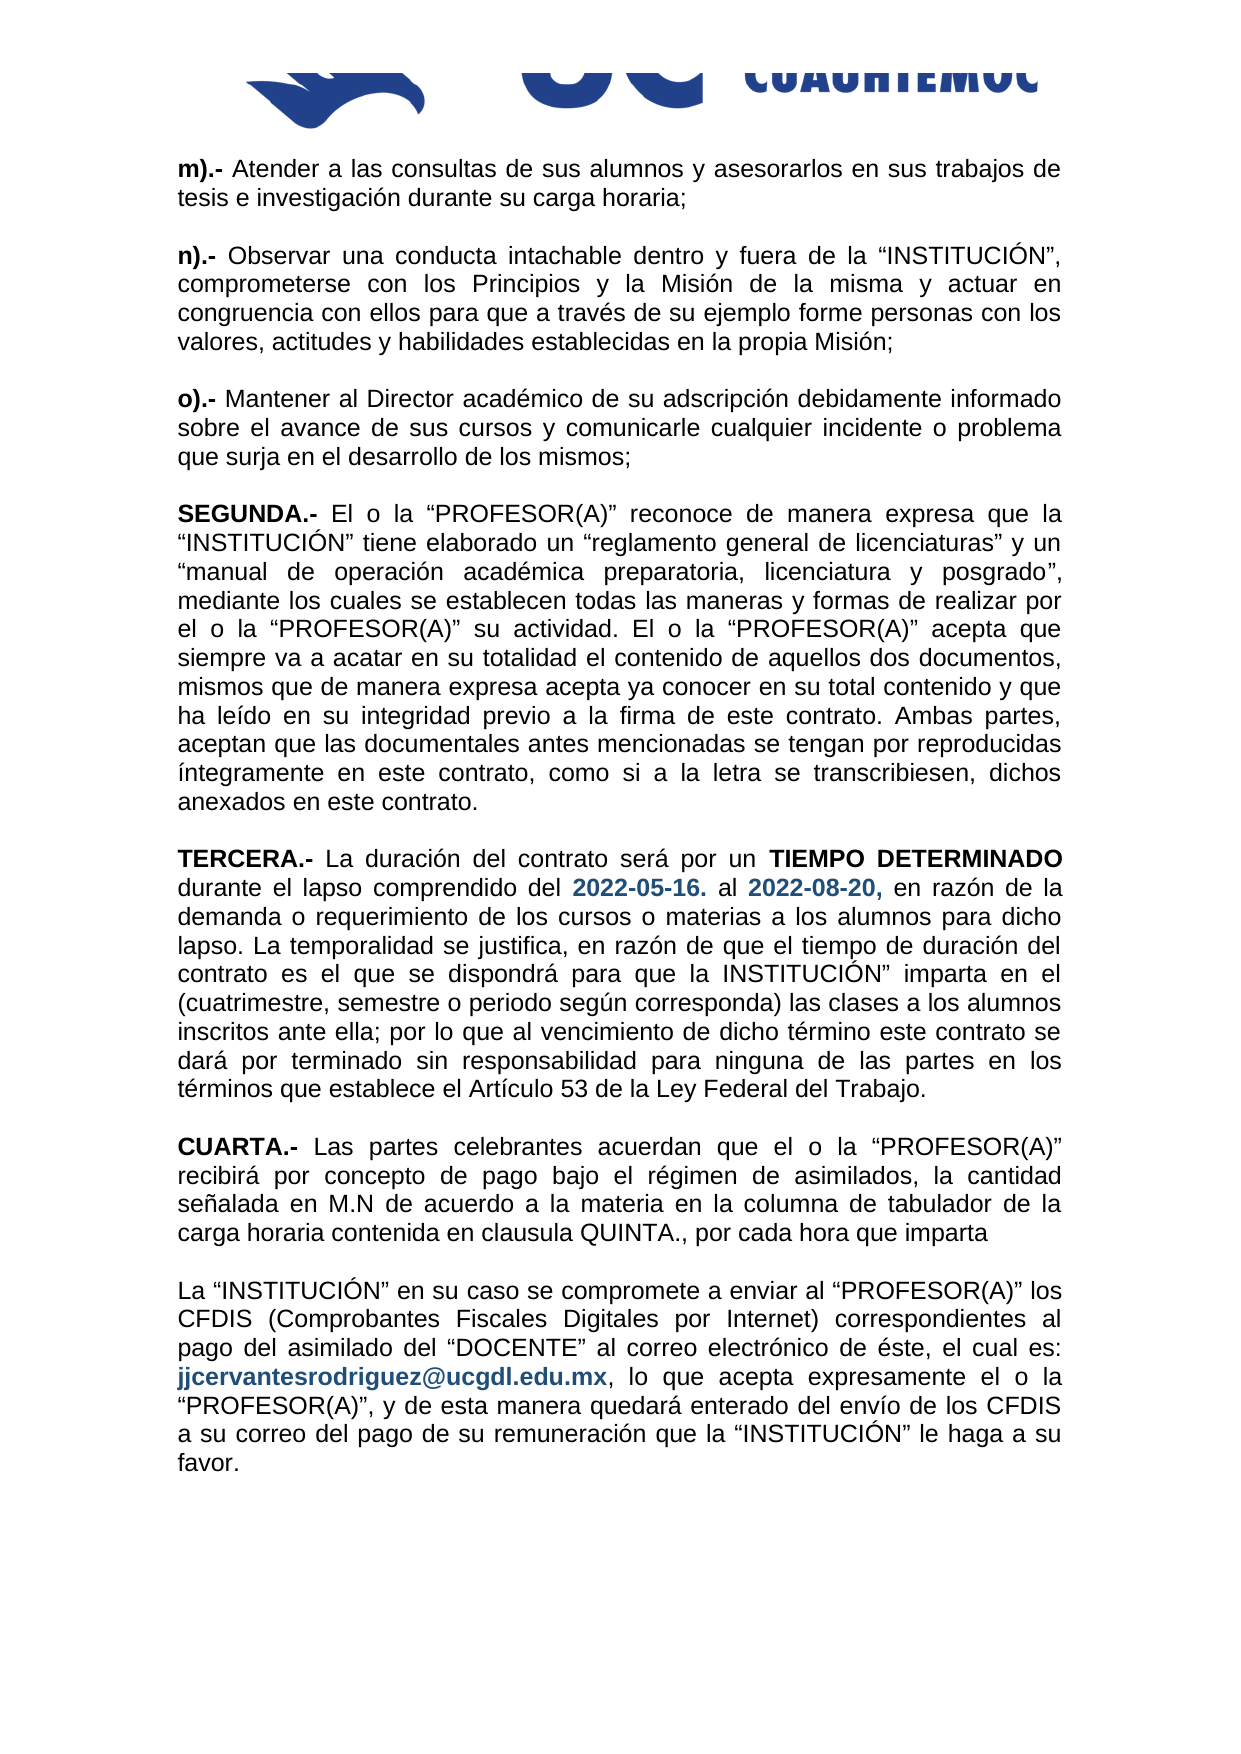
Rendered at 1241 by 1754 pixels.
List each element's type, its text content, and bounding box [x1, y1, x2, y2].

text m).- Atender a las consultas de sus alumnos y asesorarlos en sus trabajos de tesis e investigación durante su carga horaria; [177, 154, 1063, 212]
picture [177, 73, 1063, 139]
text SEGUNDA.- El o la “PROFESOR(A)” reconoce de manera expresa que la “INSTITUCIÓN” tiene elaborado un “reglamento general de licenciaturas” y un “manual de operación académica preparatoria, licenciatura y posgrado”, mediante los cuales se establecen todas las maneras y formas de realizar por el o la “PROFESOR(A)” su actividad. El o la “PROFESOR(A)” acepta que siempre va a acatar en su totalidad el contenido de aquellos dos documentos, mismos que de manera expresa acepta ya conocer en su total contenido y que ha leído en su integridad previo a la firma de este contrato. Ambas partes, aceptan que las documentales antes mencionadas se tengan por reproducidas íntegramente en este contrato, como si a la letra se transcribiesen, dichos anexados en este contrato. [177, 499, 1063, 816]
text TERCERA.- La duración del contrato será por un TIEMPO DETERMINADO durante el lapso comprendido del 2022-05-16. al 2022-08-20, en razón de la demanda o requerimiento de los cursos o materias a los alumnos para dicho lapso. La temporalidad se justifica, en razón de que el tiempo de duración del contrato es el que se dispondrá para que la INSTITUCIÓN” imparta en el (cuatrimestre, semestre o periodo según corresponda) las clases a los alumnos inscritos ante ella; por lo que al vencimiento de dicho término este contrato se dará por terminado sin responsabilidad para ninguna de las partes en los términos que establece el Artículo 53 de la Ley Federal del Trabajo. [177, 844, 1063, 1103]
text o).- Mantener al Director académico de su adscripción debidamente informado sobre el avance de sus cursos y comunicarle cualquier incidente o problema que surja en el desarrollo de los mismos; [177, 384, 1063, 471]
text La “INSTITUCIÓN” en su caso se compromete a enviar al “PROFESOR(A)” los CFDIS (Comprobantes Fiscales Digitales por Internet) correspondientes al pago del asimilado del “DOCENTE” al correo electrónico de éste, el cual es: jjcervantesrodriguez@ucgdl.edu.mx, lo que acepta expresamente el o la “PROFESOR(A)”, y de esta manera quedará enterado del envío de los CFDIS a su correo del pago de su remuneración que la “INSTITUCIÓN” le haga a su favor. [177, 1276, 1063, 1477]
text CUARTA.- Las partes celebrantes acuerdan que el o la “PROFESOR(A)” recibirá por concepto de pago bajo el régimen de asimilados, la cantidad señalada en M.N de acuerdo a la materia en la columna de tabulador de la carga horaria contenida en clausula QUINTA., por cada hora que imparta [177, 1132, 1063, 1247]
text n).- Observar una conducta intachable dentro y fuera de la “INSTITUCIÓN”, comprometerse con los Principios y la Misión de la misma y actuar en congruencia con ellos para que a través de su ejemplo forme personas con los valores, actitudes y habilidades establecidas en la propia Misión; [177, 241, 1063, 356]
